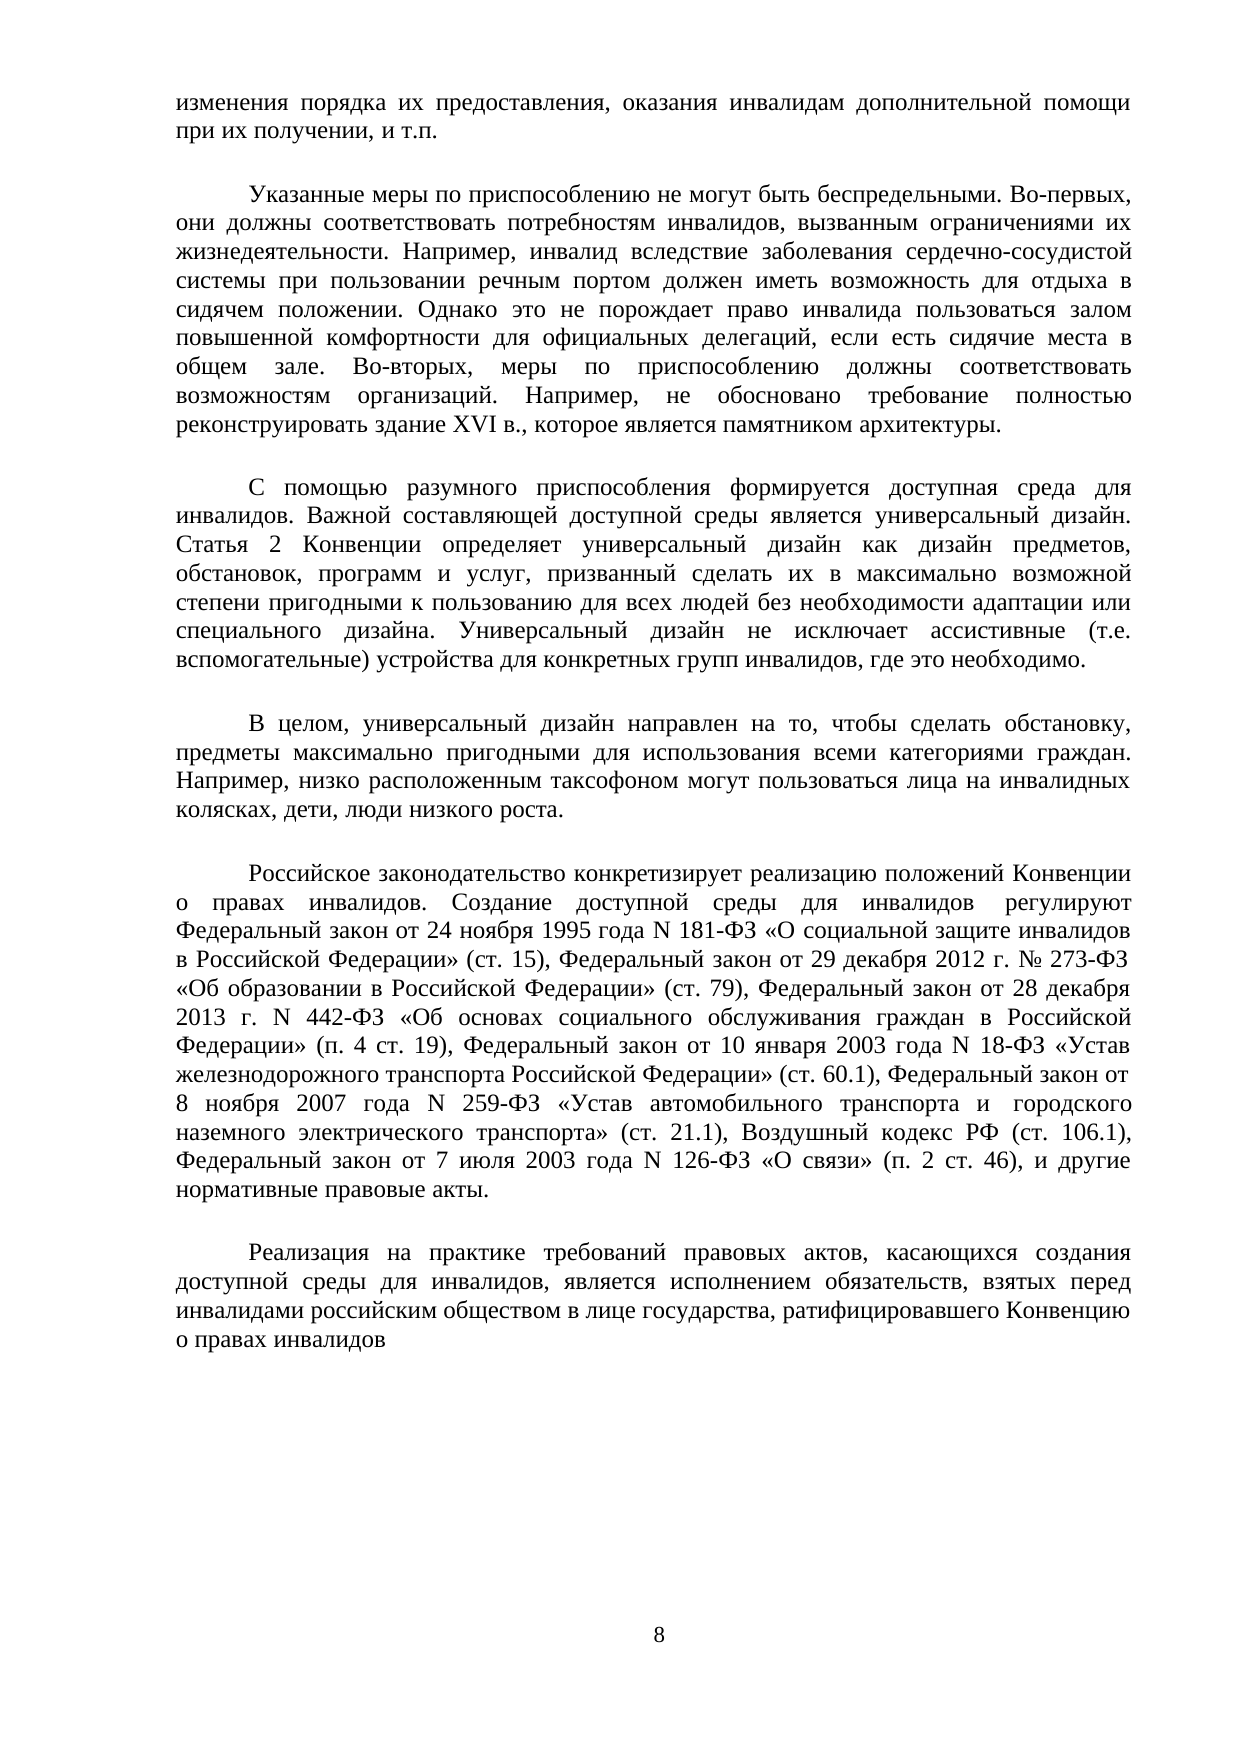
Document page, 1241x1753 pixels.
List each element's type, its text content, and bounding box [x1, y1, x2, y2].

text «Об образовании в Российской Федерации» (ст. 79), Федеральный закон от 28 декабря 2013 г. N 442-ФЗ «Об основах социального обслуживания граждан в Российской Федерации» (п. 4 ст. 19), Федеральный закон от 10 января 2003 года N 18-ФЗ «Устав железнодорожного транспорта Российской Федерации» (ст. 60.1), Федеральный закон от [176, 973, 1132, 1088]
text Указанные меры по приспособлению не могут быть беспредельными. Во-первых, они должны соответствовать потребностям инвалидов, вызванным ограничениями их жизнедеятельности. Например, инвалид вследствие заболевания сердечно-сосудистой системы при пользовании речным портом должен иметь возможность для отдыха в сидячем положении. Однако это не порождает право инвалида пользоваться залом повышенной комфортности для официальных делегаций, если есть сидячие места в общем зале. Во-вторых, меры по приспособлению должны соответствовать возможностям организаций. Например, не обосновано требование полностью реконструировать здание XVI в., которое является памятником архитектуры. [176, 179, 1132, 437]
text В целом, универсальный дизайн направлен на то, чтобы сделать обстановку, предметы максимально пригодными для использования всеми категориями граждан. Например, низко расположенным таксофоном могут пользоваться лица на инвалидных колясках, дети, люди низкого роста. [176, 708, 1131, 823]
text С помощью разумного приспособления формируется доступная среда для инвалидов. Важной составляющей доступной среды является универсальный дизайн. Статья 2 Конвенции определяет универсальный дизайн как дизайн предметов, обстановок, программ и услуг, призванный сделать их в максимально возможной степени пригодными к пользованию для всех людей без необходимости адаптации или специального дизайна. Универсальный дизайн не исключает ассистивные (т.е. вспомогательные) устройства для конкретных групп инвалидов, где это необходимо. [176, 472, 1132, 673]
text Реализация на практике требований правовых актов, касающихся создания доступной среды для инвалидов, является исполнением обязательств, взятых перед инвалидами российским обществом в лице государства, ратифицировавшего Конвенцию о правах инвалидов [176, 1237, 1131, 1352]
text 8 ноября 2007 года N 259-ФЗ «Устав автомобильного транспорта и городского наземного электрического транспорта» (ст. 21.1), Воздушный кодекс РФ (ст. 106.1), Федеральный закон от 7 июля 2003 года N 126-ФЗ «О связи» (п. 2 ст. 46), и другие нормативные правовые акты. [176, 1088, 1132, 1203]
text Российское законодательство конкретизирует реализацию положений Конвенции о правах инвалидов. Создание доступной среды для инвалидов регулируют Федеральный закон от 24 ноября 1995 года N 181-ФЗ «О социальной защите инвалидов в Российской Федерации» (ст. 15), Федеральный закон от 29 декабря 2012 г. № 273-ФЗ [176, 858, 1132, 973]
text изменения порядка их предоставления, оказания инвалидам дополнительной помощи при их получении, и т.п. [176, 87, 1131, 144]
